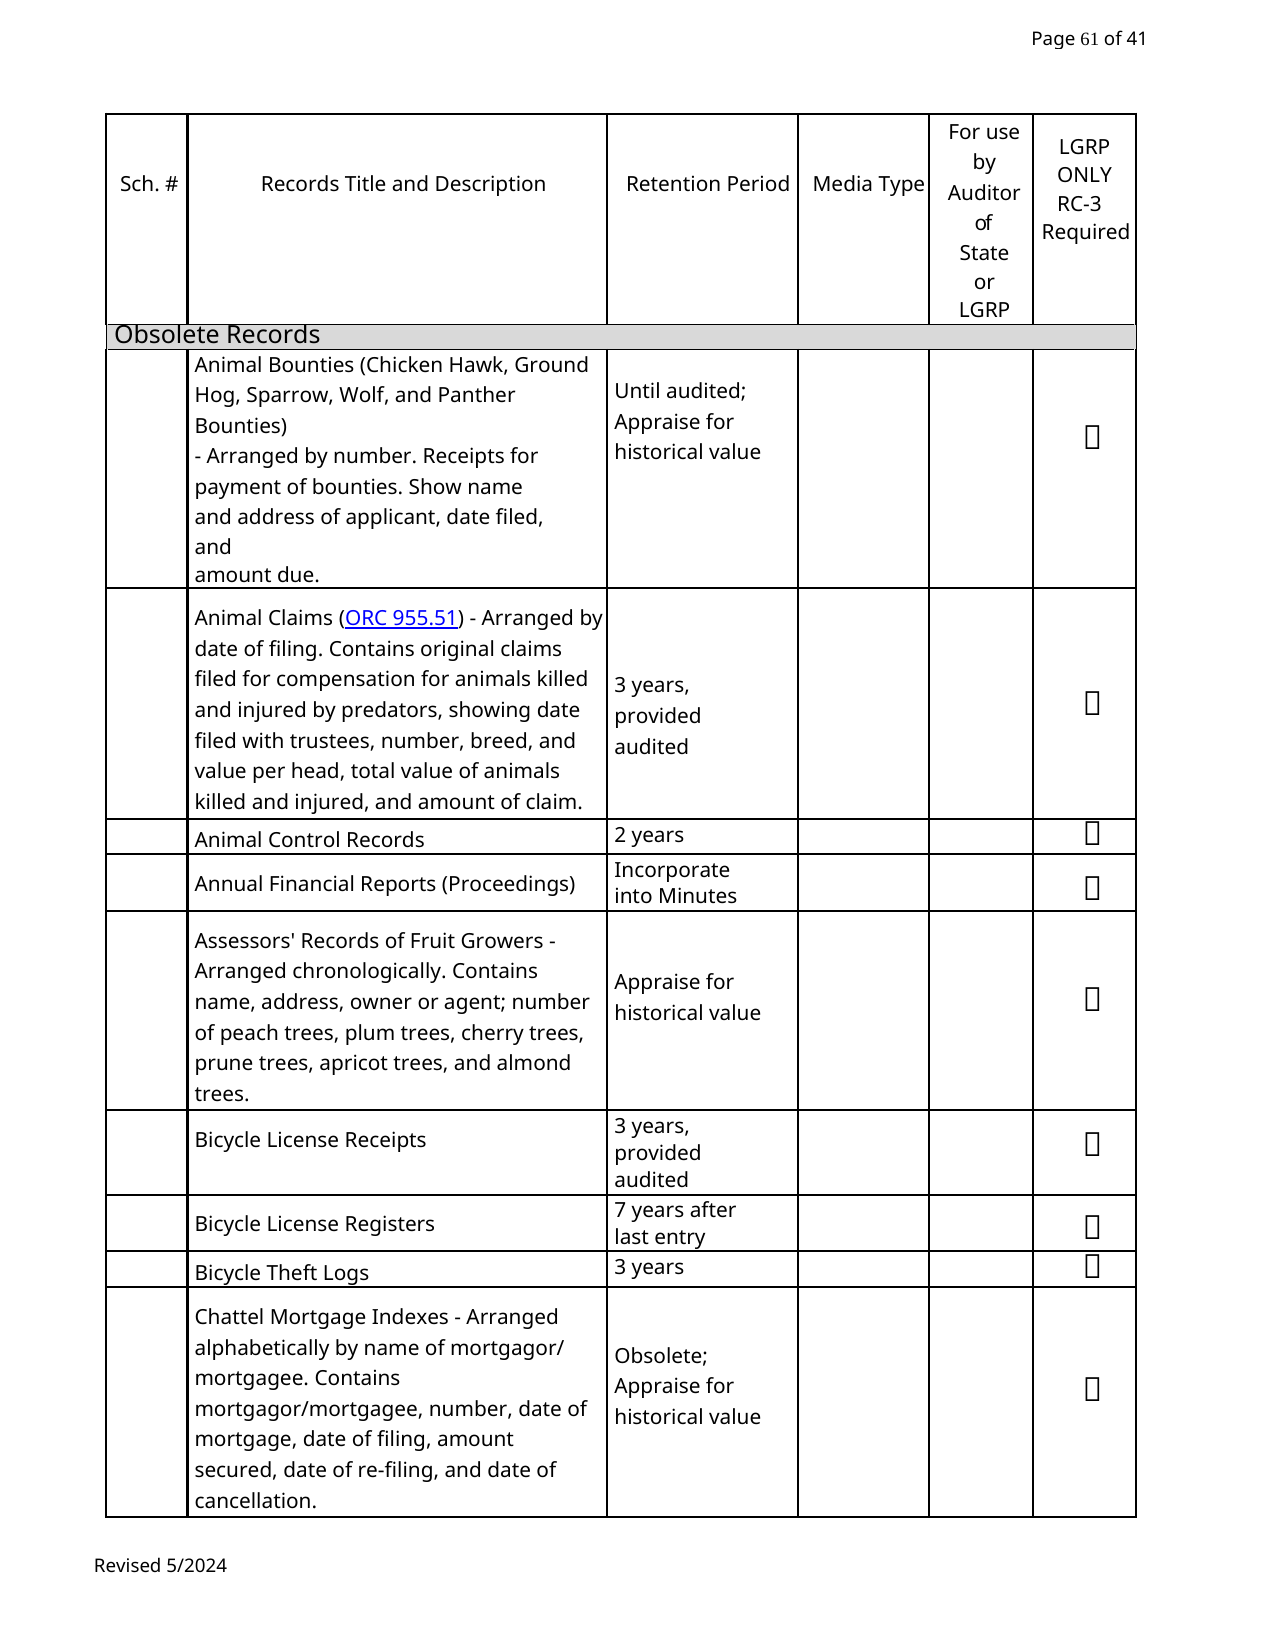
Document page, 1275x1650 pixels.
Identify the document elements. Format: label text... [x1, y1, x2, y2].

table_cell  [1034, 912, 1135, 1109]
table_cell [107, 855, 186, 910]
table_cell  [1034, 820, 1135, 853]
table_cell Animal Control Records [189, 820, 606, 853]
table_cell [930, 1252, 1032, 1286]
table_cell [608, 1288, 797, 1516]
table_cell [107, 1111, 186, 1193]
table_cell [930, 589, 1032, 817]
table_cell [799, 820, 928, 853]
table_cell Bicycle License Registers [189, 1196, 606, 1250]
table_cell Assessors' Records of Fruit Growers - Arranged chronologically. Contains name, address, owner or agent; number of peach trees, plum trees, cherry trees, prune trees, apricot trees, and almond trees. [189, 912, 606, 1109]
table_cell  [1034, 1196, 1135, 1250]
table_cell  [1034, 349, 1135, 587]
table_cell [107, 820, 186, 853]
table_cell [930, 1196, 1032, 1250]
table_cell [107, 1252, 186, 1286]
table_header Records Title and Description [189, 115, 606, 324]
table_cell [107, 1288, 186, 1516]
table_cell [799, 855, 928, 910]
table_cell Until audited; Appraise for historical value [608, 350, 797, 587]
table_cell 3 years, provided audited [608, 589, 797, 817]
table_cell [930, 1111, 1032, 1193]
table_header Sch. # [107, 115, 186, 324]
table_header For use by Auditor of State or LGRP [930, 115, 1032, 324]
table_header LGRP ONLY RC-3 Required [1034, 115, 1135, 324]
table_cell 3 years, provided audited [608, 1111, 797, 1193]
table_cell Chattel Mortgage Indexes - Arranged alphabetically by name of mortgagor/ mortgagee. Contains mortgagor/mortgagee, number, date of mortgage, date of filing, amount secured, date of re-filing, and date of cancellation. [189, 1288, 606, 1516]
table_cell Animal Claims (ORC 955.51) - Arranged by date of filing. Contains original claims filed for compensation for animals killed and injured by predators, showing date filed with trustees, number, breed, and value per head, total value of animals killed and injured, and amount of claim. [189, 589, 606, 817]
table_header Retention Period [608, 115, 797, 324]
table_cell [799, 912, 928, 1109]
table_cell  [1034, 855, 1135, 910]
table_cell Appraise for historical value [608, 912, 797, 1109]
table_cell Incorporate into Minutes [608, 855, 797, 910]
table_cell [799, 1196, 928, 1250]
table_cell  [1034, 589, 1135, 817]
table_cell [930, 912, 1032, 1109]
table_cell  [1034, 1252, 1135, 1286]
table_cell [799, 350, 928, 587]
table_cell [107, 1196, 186, 1250]
table_cell 2 years [608, 820, 797, 853]
table_cell [799, 1252, 928, 1286]
table_cell  [1034, 1288, 1135, 1516]
table_cell Annual Financial Reports (Proceedings) [189, 855, 606, 910]
table_cell 7 years after last entry [608, 1196, 797, 1250]
table_cell [799, 589, 928, 817]
table_cell 3 years [608, 1252, 797, 1286]
table_cell [930, 1288, 1032, 1516]
table_cell [799, 1111, 928, 1193]
table_cell [930, 820, 1032, 853]
table_cell Bicycle License Receipts [189, 1111, 606, 1193]
table_cell [930, 350, 1032, 587]
table_header Media Type [799, 115, 928, 324]
table_cell Animal Bounties (Chicken Hawk, Ground Hog, Sparrow, Wolf, and Panther Bounties) - Arranged by number. Receipts for payment of bounties. Show name and address of applicant, date filed, and amount due. [189, 350, 606, 587]
table_cell [930, 855, 1032, 910]
table_cell [107, 912, 186, 1109]
table_cell Obsolete Records [107, 324, 1136, 349]
table_cell [799, 1288, 928, 1516]
table_cell [107, 589, 186, 817]
table_cell Bicycle Theft Logs [189, 1252, 606, 1286]
table_cell  [1034, 1111, 1135, 1193]
table_cell [107, 350, 186, 587]
